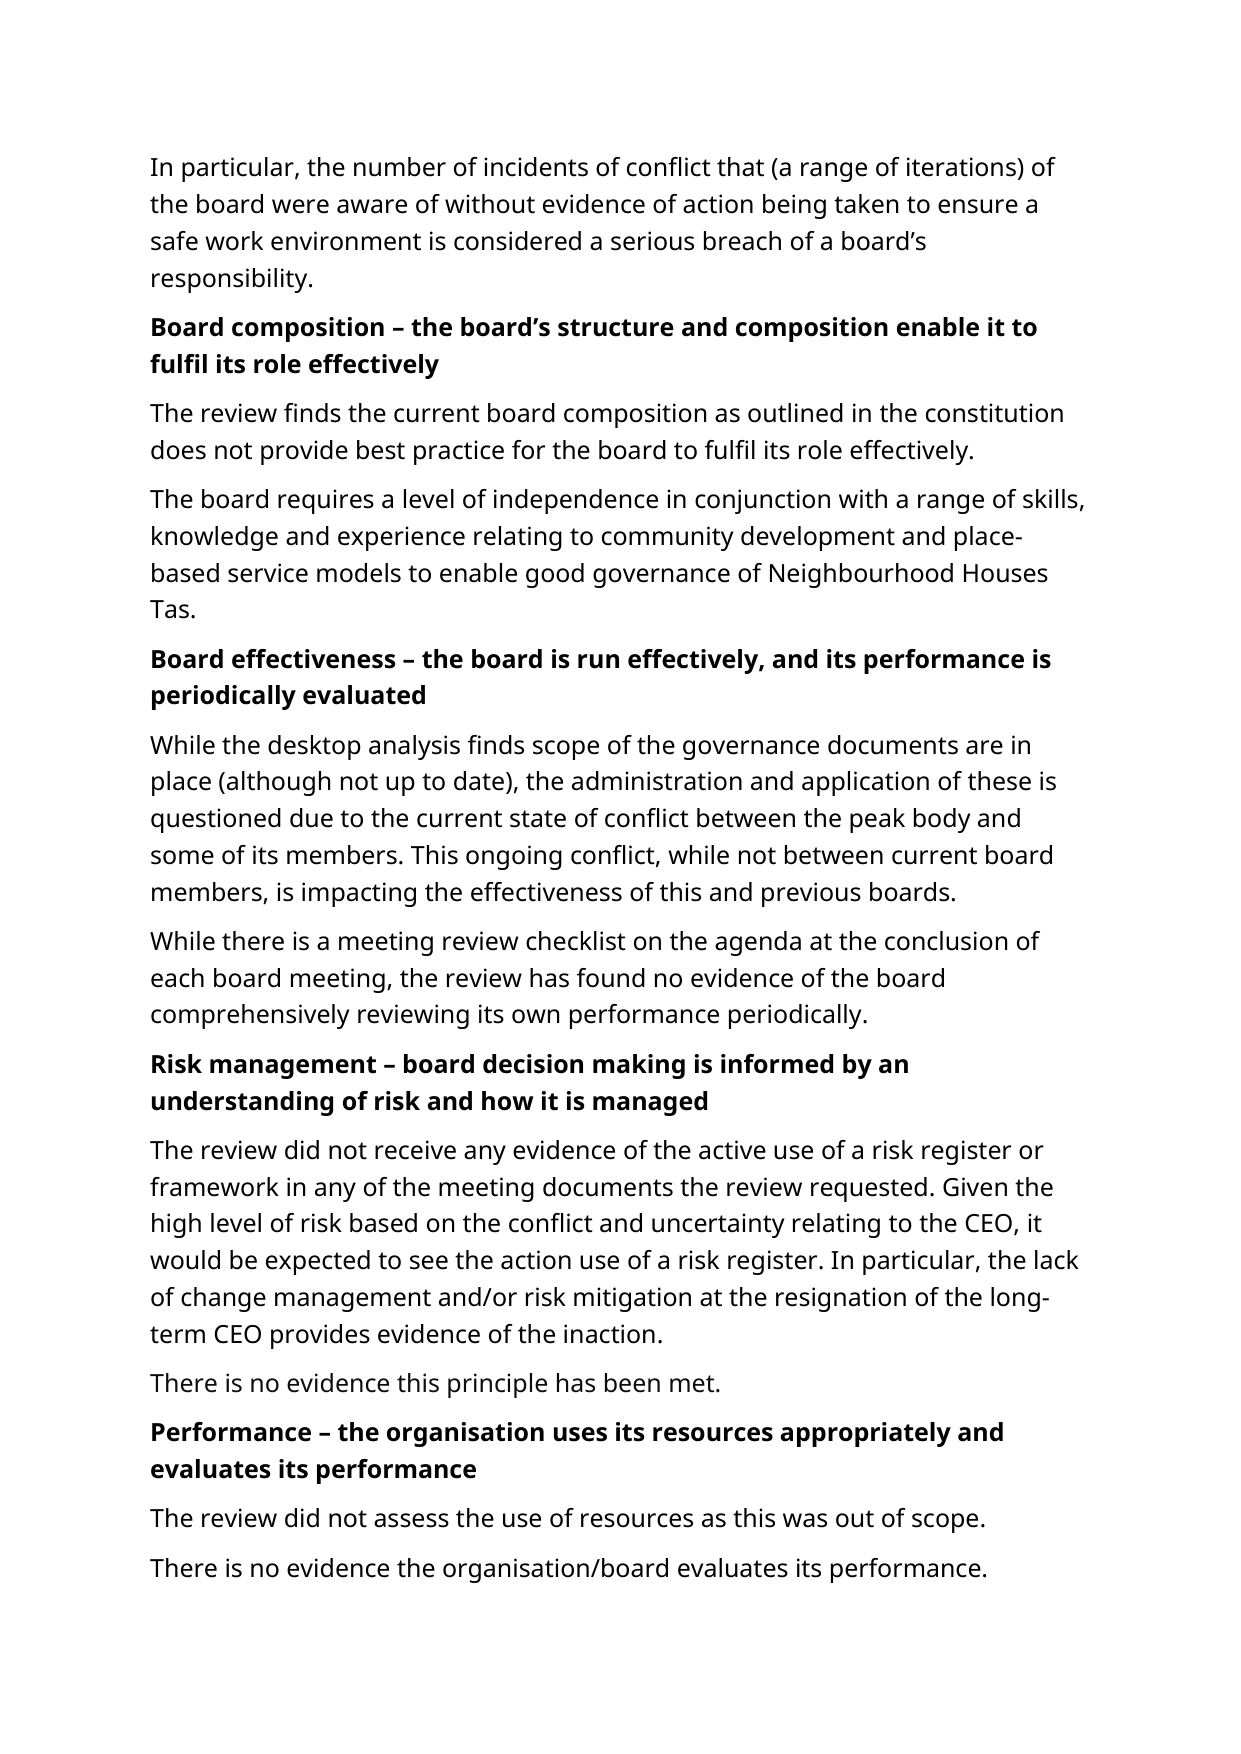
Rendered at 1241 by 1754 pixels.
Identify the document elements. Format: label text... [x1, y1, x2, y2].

text Board composition – the board’s structure and composition enable it to fulfil its role effectively [150, 309, 1090, 380]
text The review did not receive any evidence of the active use of a risk register or framework in any of the meeting documents the review requested. Given the high level of risk based on the conflict and uncertainty relating to the CEO, it would be expected to see the action use of a risk register. In particular, the lack of change management and/or risk mitigation at the resignation of the long-term CEO provides evidence of the inaction. [150, 1132, 1090, 1350]
text Performance – the organisation uses its resources appropriately and evaluates its performance [150, 1415, 1090, 1486]
text The board requires a level of independence in conjunction with a range of skills, knowledge and experience relating to community development and place-based service models to enable good governance of Neighbourhood Houses Tas. [150, 482, 1090, 626]
text The review did not assess the use of resources as this was out of scope. [150, 1501, 1090, 1535]
text While there is a meeting review checklist on the agenda at the conclusion of each board meeting, the review has found no evidence of the board comprehensively reviewing its own performance periodically. [150, 924, 1090, 1031]
text Risk management – board decision making is informed by an understanding of risk and how it is managed [150, 1046, 1090, 1117]
text In particular, the number of incidents of conflict that (a range of iterations) of the board were aware of without evidence of action being taken to ensure a safe work environment is considered a serious breach of a board’s responsibility. [150, 150, 1090, 294]
text There is no evidence the organisation/board evaluates its performance. [150, 1550, 1090, 1584]
text While the desktop analysis finds scope of the governance documents are in place (although not up to date), the administration and application of these is questioned due to the current state of conflict between the peak body and some of its members. This ongoing conflict, while not between current board members, is impacting the effectiveness of this and previous boards. [150, 727, 1090, 908]
text There is no evidence this principle has been met. [150, 1366, 1090, 1400]
text Board effectiveness – the board is run effectively, and its performance is periodically evaluated [150, 641, 1090, 712]
text The review finds the current board composition as outlined in the constitution does not provide best practice for the board to fulfil its role effectively. [150, 396, 1090, 466]
